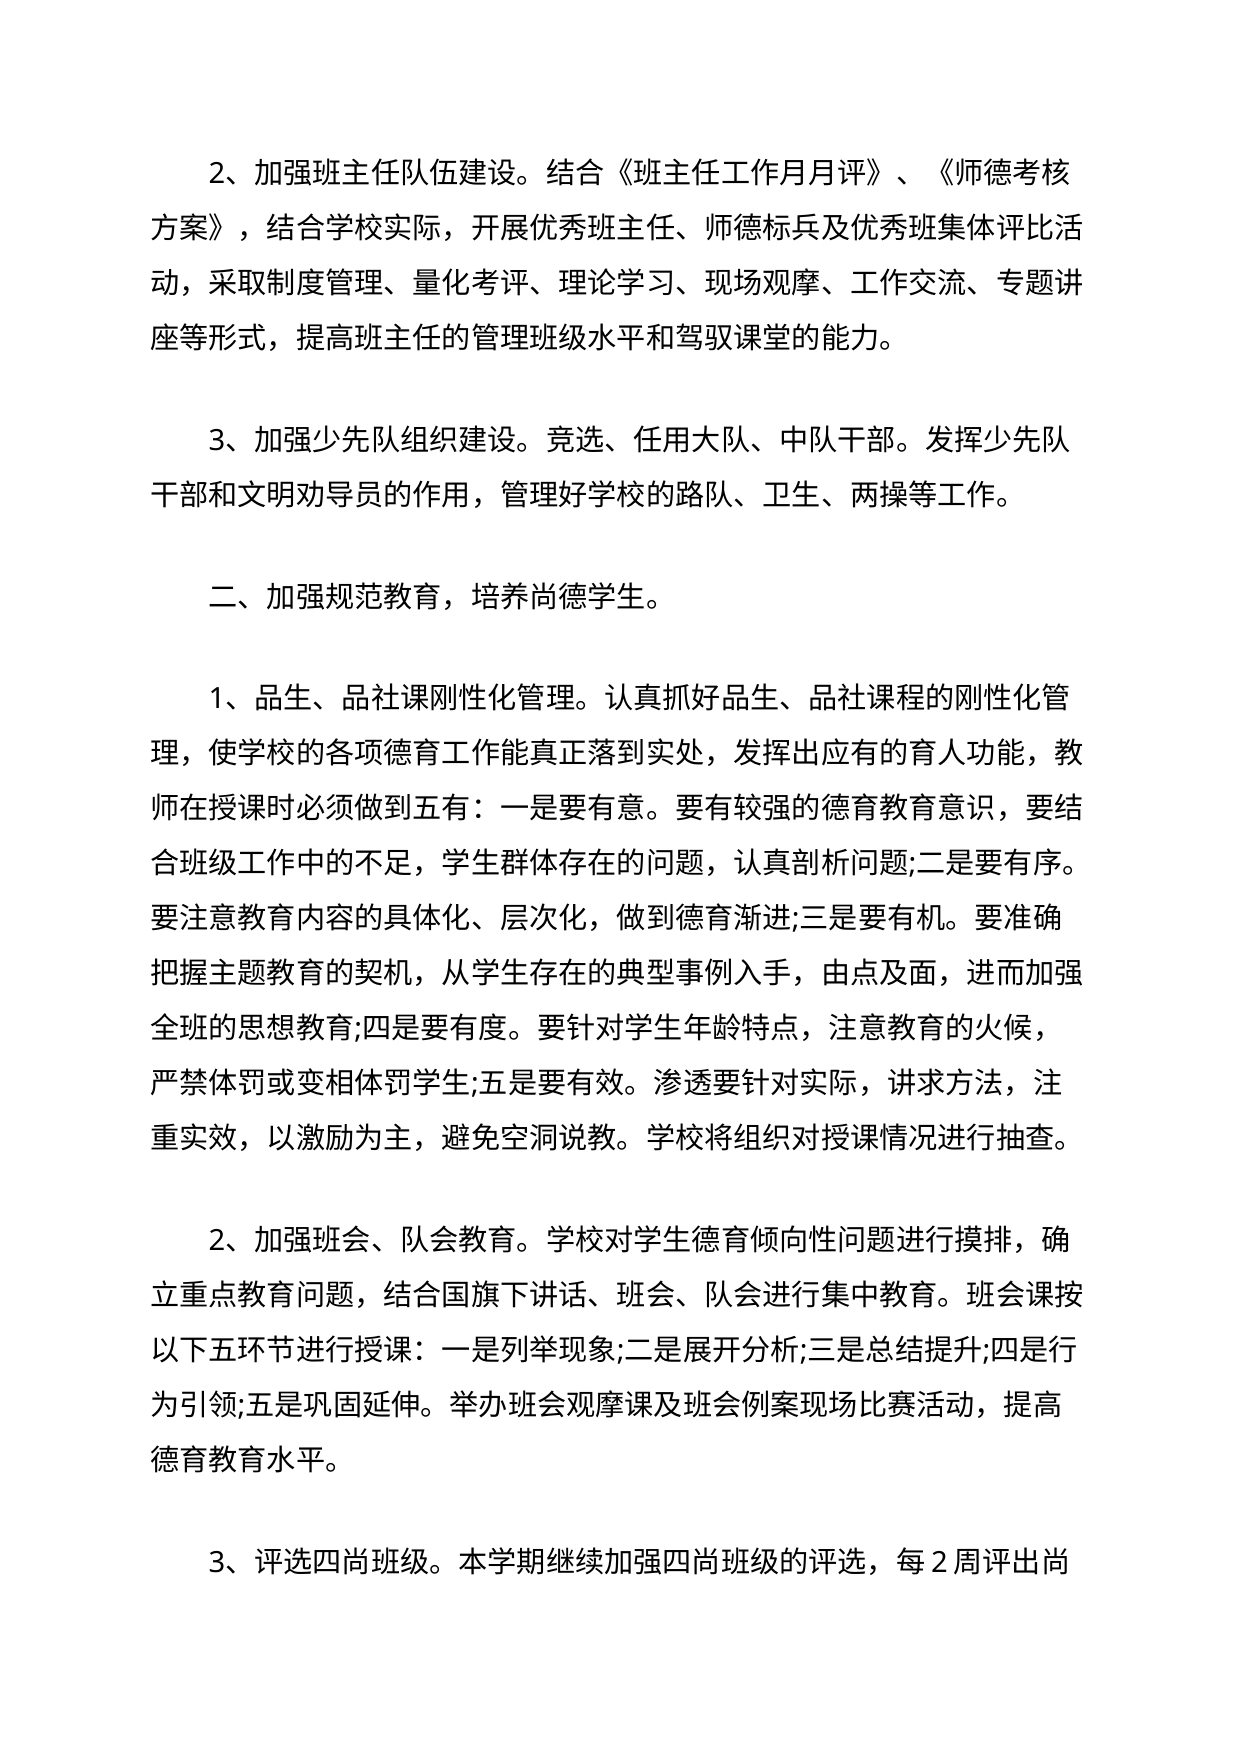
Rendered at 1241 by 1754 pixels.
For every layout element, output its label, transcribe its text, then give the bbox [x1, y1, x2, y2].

text 2、加强班会、队会教育。学校对学生德育倾向性问题进行摸排，确立重点教育问题，结合国旗下讲话、班会、队会进行集中教育。班会课按以下五环节进行授课：一是列举现象;二是展开分析;三是总结提升;四是行为引领;五是巩固延伸。举办班会观摩课及班会例案现场比赛活动，提高德育教育水平。 [150, 1217, 1090, 1479]
text 1、品生、品社课刚性化管理。认真抓好品生、品社课程的刚性化管理，使学校的各项德育工作能真正落到实处，发挥出应有的育人功能，教师在授课时必须做到五有：一是要有意。要有较强的德育教育意识，要结合班级工作中的不足，学生群体存在的问题，认真剖析问题;二是要有序。要注意教育内容的具体化、层次化，做到德育渐进;三是要有机。要准确把握主题教育的契机，从学生存在的典型事例入手，由点及面，进而加强全班的思想教育;四是要有度。要针对学生年龄特点，注意教育的火候，严禁体罚或变相体罚学生;五是要有效。渗透要针对实际，讲求方法，注重实效，以激励为主，避免空洞说教。学校将组织对授课情况进行抽查。 [150, 675, 1090, 1157]
text 2、加强班主任队伍建设。结合《班主任工作月月评》、《师德考核方案》，结合学校实际，开展优秀班主任、师德标兵及优秀班集体评比活动，采取制度管理、量化考评、理论学习、现场观摩、工作交流、专题讲座等形式，提高班主任的管理班级水平和驾驭课堂的能力。 [150, 150, 1090, 357]
text 3、加强少先队组织建设。竞选、任用大队、中队干部。发挥少先队干部和文明劝导员的作用，管理好学校的路队、卫生、两操等工作。 [150, 417, 1090, 514]
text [150, 1538, 1090, 1581]
text 二、加强规范教育，培养尚德学生。 [150, 573, 1090, 616]
